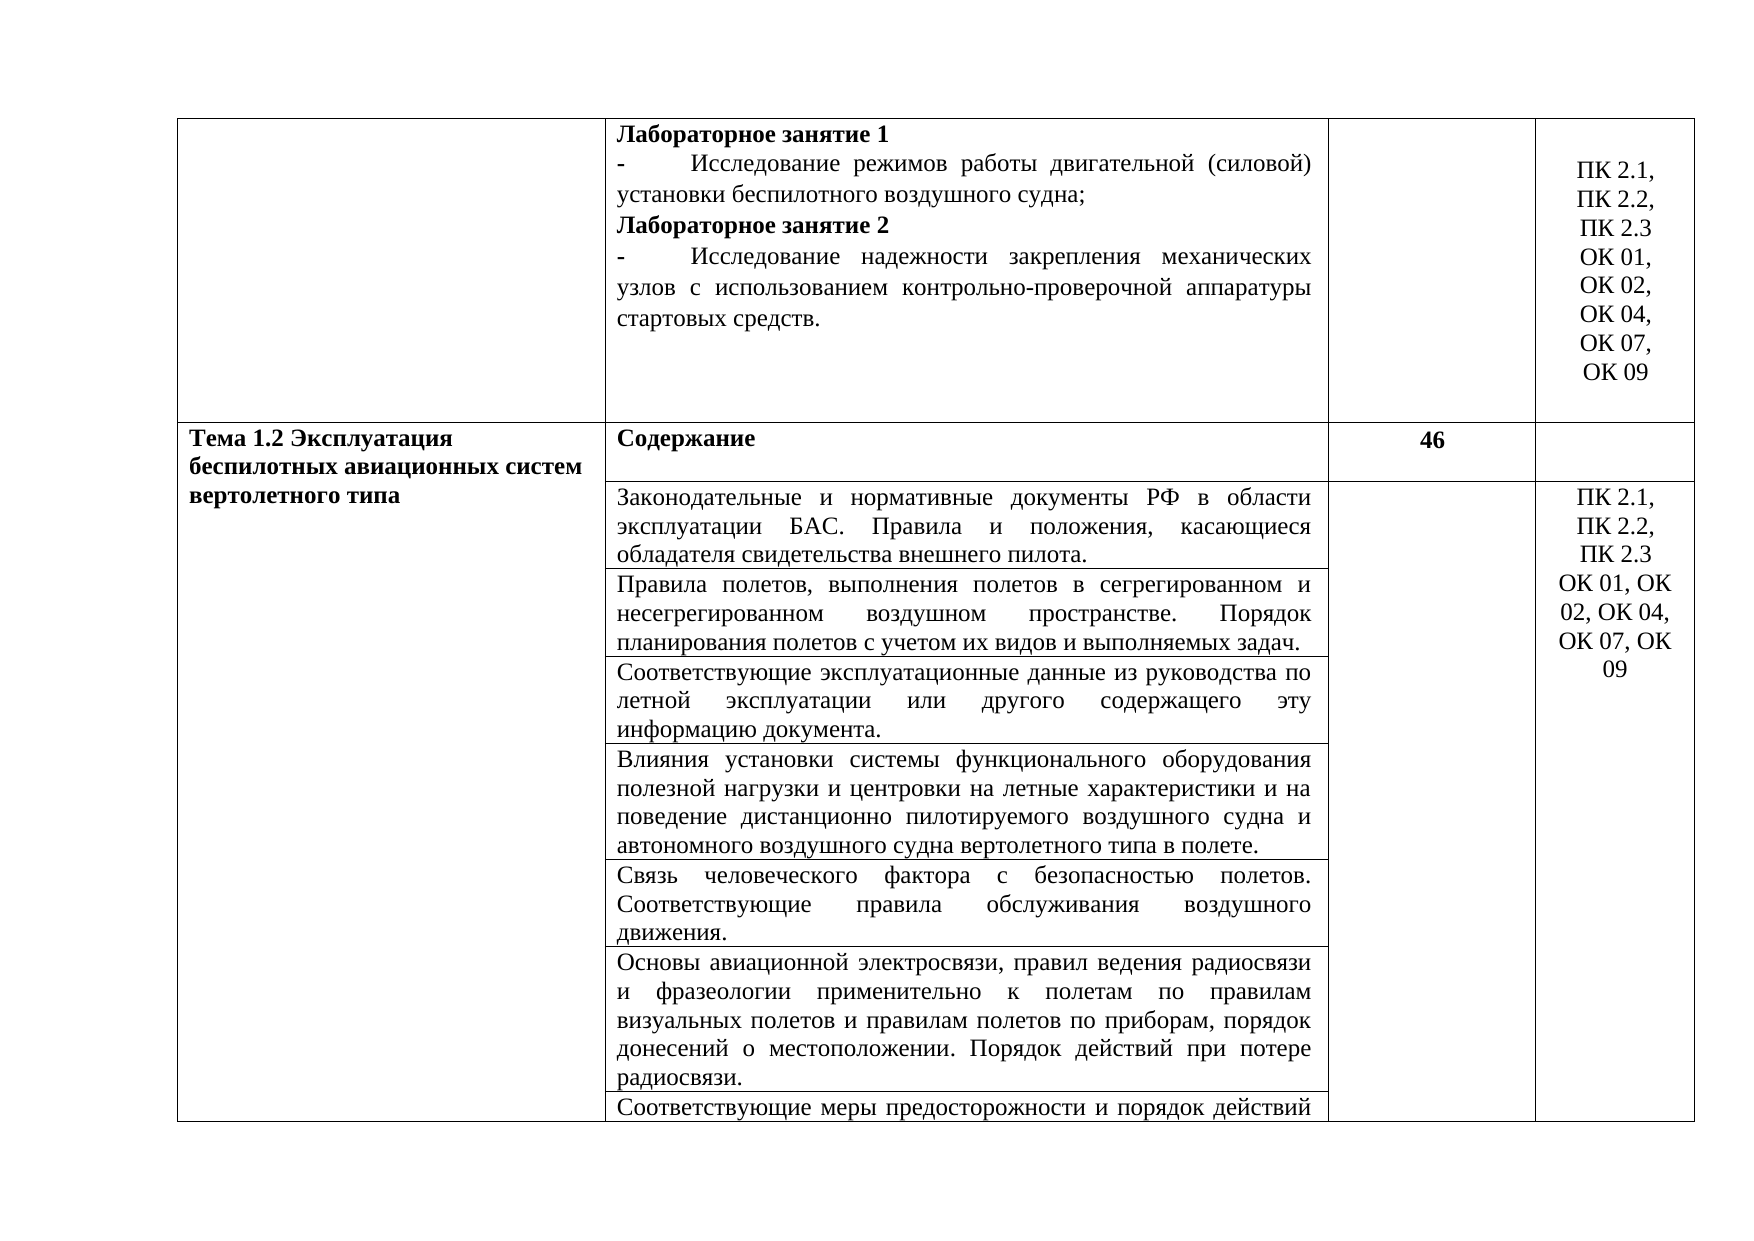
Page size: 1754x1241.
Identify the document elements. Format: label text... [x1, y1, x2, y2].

table_cell Соответствующие эксплуатационные данные из руководства по летной эксплуатации или другого содержащего эту информацию документа. [606, 657, 1328, 743]
table_cell Влияния установки системы функционального оборудования полезной нагрузки и центровки на летные характеристики и на поведение дистанционно пилотируемого воздушного судна и автономного воздушного судна вертолетного типа в полете. [606, 744, 1328, 859]
table_cell Тема 1.2 Эксплуатация беспилотных авиационных систем вертолетного типа [178, 423, 605, 1121]
table_cell Содержание [606, 423, 1328, 481]
table_cell Основы авиационной электросвязи, правил ведения радиосвязи и фразеологии применительно к полетам по правилам визуальных полетов и правилам полетов по приборам, порядок донесений о местоположении. Порядок действий при потере радиосвязи. [606, 947, 1328, 1091]
table_cell Лабораторное занятие 1 Исследование режимов работы двигательной (силовой) установки беспилотного воздушного судна; Лабораторное занятие 2 Исследование надежности закрепления механических узлов с использованием контрольно-проверочной аппаратуры стартовых средств. [606, 119, 1328, 422]
table_cell ПК 2.1, ПК 2.2, ПК 2.3 ОК 01, ОК 02, ОК 04, ОК 07, ОК 09 [1536, 482, 1694, 1121]
table_cell Связь человеческого фактора с безопасностью полетов. Соответствующие правила обслуживания воздушного движения. [606, 860, 1328, 946]
table_cell [1329, 119, 1535, 422]
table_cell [1536, 119, 1694, 422]
table_cell [1329, 482, 1535, 1121]
table_cell Законодательные и нормативные документы РФ в области эксплуатации БАС. Правила и положения, касающиеся обладателя свидетельства внешнего пилота. [606, 482, 1328, 568]
table_cell 46 [1329, 423, 1535, 481]
table_cell [1536, 423, 1694, 481]
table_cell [606, 1092, 1328, 1121]
table_cell Правила полетов, выполнения полетов в сегрегированном и несегрегированном воздушном пространстве. Порядок планирования полетов с учетом их видов и выполняемых задач. [606, 569, 1328, 656]
